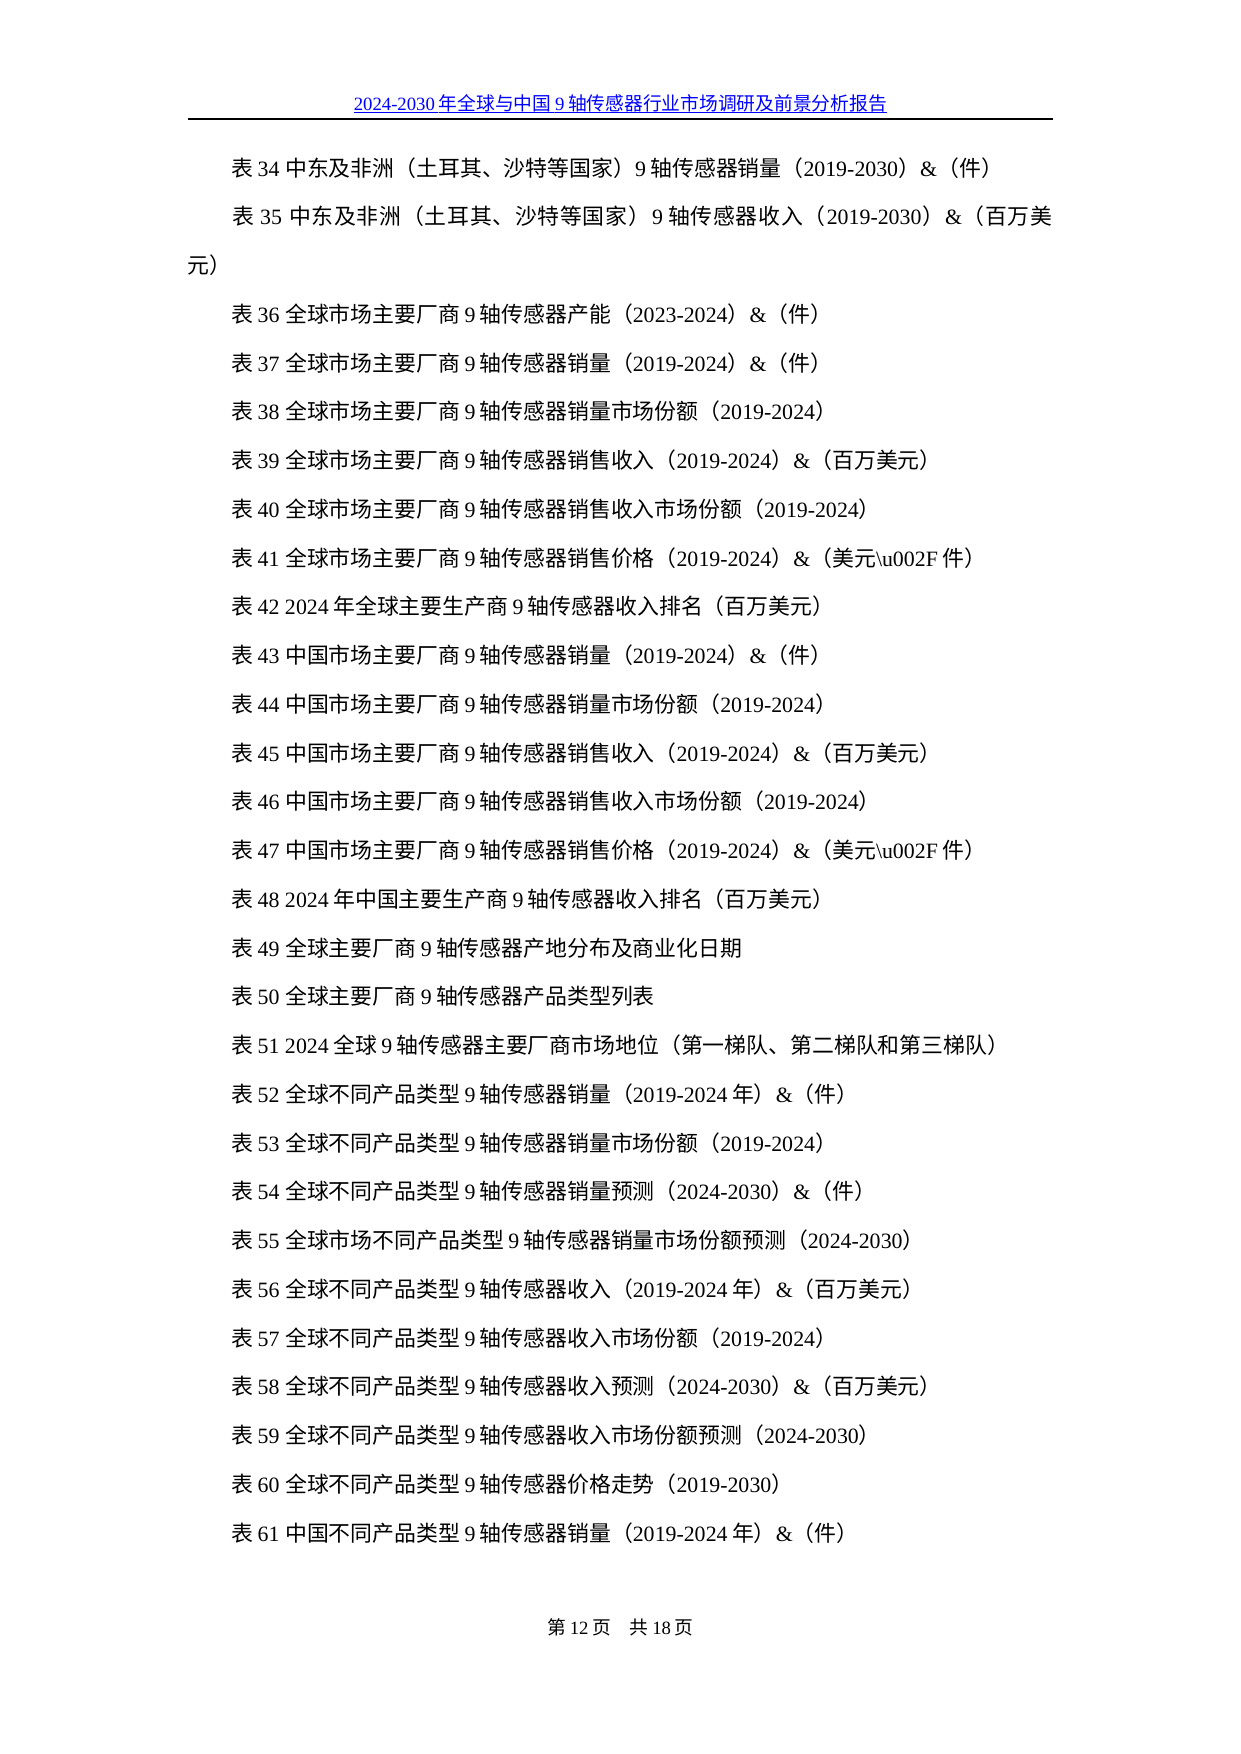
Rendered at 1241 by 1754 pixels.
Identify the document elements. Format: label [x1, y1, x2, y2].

text [187, 150, 1053, 1548]
